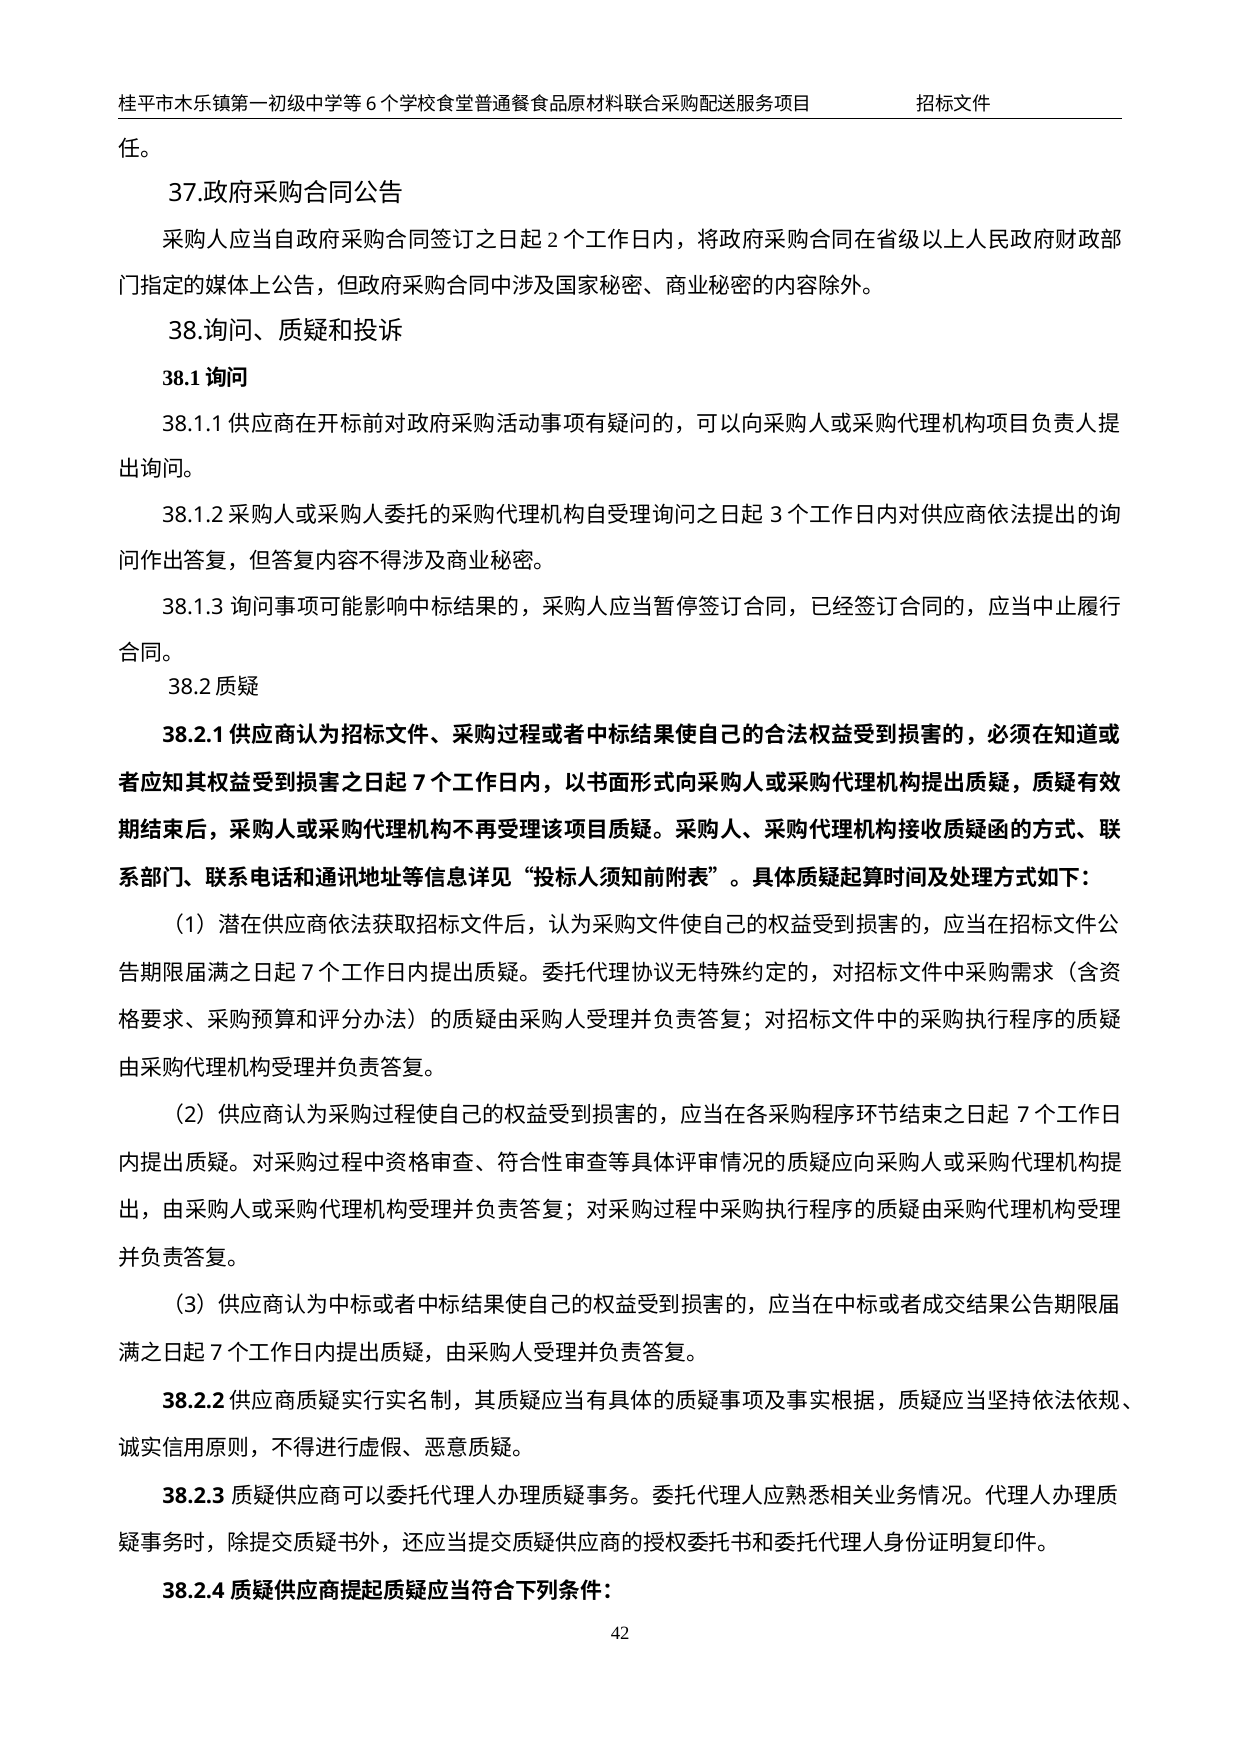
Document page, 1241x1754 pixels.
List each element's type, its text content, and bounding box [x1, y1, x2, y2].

text 38.1询问 [118, 348, 1122, 394]
text 38.1.1供应商在开标前对政府采购活动事项有疑问的，可以向采购人或采购代理机构项目负责人提出询问。 [118, 394, 1122, 486]
text 38.2质疑 [118, 669, 1122, 701]
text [118, 119, 1122, 165]
text 采购人应当自政府采购合同签订之日起2个工作日内，将政府采购合同在省级以上人民政府财政部门指定的媒体上公告，但政府采购合同中涉及国家秘密、商业秘密的内容除外。 [118, 211, 1122, 303]
text 38.2.1供应商认为招标文件、采购过程或者中标结果使自己的合法权益受到损害的，必须在知道或者应知其权益受到损害之日起7个工作日内，以书面形式向采购人或采购代理机构提出质疑，质疑有效期结束后，采购人或采购代理机构不再受理该项目质疑。采购人、采购代理机构接收质疑函的方式、联系部门、联系电话和通讯地址等信息详见“投标人须知前附表”。具体质疑起算时间及处理方式如下： [118, 717, 1122, 891]
text 37.政府采购合同公告 [118, 165, 1122, 211]
text 38.询问、质疑和投诉 [118, 303, 1122, 348]
text 38.2.3 质疑供应商可以委托代理人办理质疑事务。委托代理人应熟悉相关业务情况。代理人办理质疑事务时，除提交质疑书外，还应当提交质疑供应商的授权委托书和委托代理人身份证明复印件。 [118, 1478, 1122, 1557]
text 38.2.2供应商质疑实行实名制，其质疑应当有具体的质疑事项及事实根据，质疑应当坚持依法依规、诚实信用原则，不得进行虚假、恶意质疑。 [118, 1383, 1122, 1462]
text 38.1.3 询问事项可能影响中标结果的，采购人应当暂停签订合同，已经签订合同的，应当中止履行合同。 [118, 578, 1122, 669]
text （3）供应商认为中标或者中标结果使自己的权益受到损害的，应当在中标或者成交结果公告期限届满之日起7个工作日内提出质疑，由采购人受理并负责答复。 [118, 1287, 1122, 1367]
text 38.1.2采购人或采购人委托的采购代理机构自受理询问之日起3个工作日内对供应商依法提出的询问作出答复，但答复内容不得涉及商业秘密。 [118, 486, 1122, 578]
text （1）潜在供应商依法获取招标文件后，认为采购文件使自己的权益受到损害的，应当在招标文件公告期限届满之日起7个工作日内提出质疑。委托代理协议无特殊约定的，对招标文件中采购需求（含资格要求、采购预算和评分办法）的质疑由采购人受理并负责答复；对招标文件中的采购执行程序的质疑由采购代理机构受理并负责答复。 [118, 907, 1122, 1082]
text （2）供应商认为采购过程使自己的权益受到损害的，应当在各采购程序环节结束之日起7个工作日内提出质疑。对采购过程中资格审查、符合性审查等具体评审情况的质疑应向采购人或采购代理机构提出，由采购人或采购代理机构受理并负责答复；对采购过程中采购执行程序的质疑由采购代理机构受理并负责答复。 [118, 1097, 1122, 1272]
text 38.2.4 质疑供应商提起质疑应当符合下列条件： [118, 1573, 1122, 1605]
